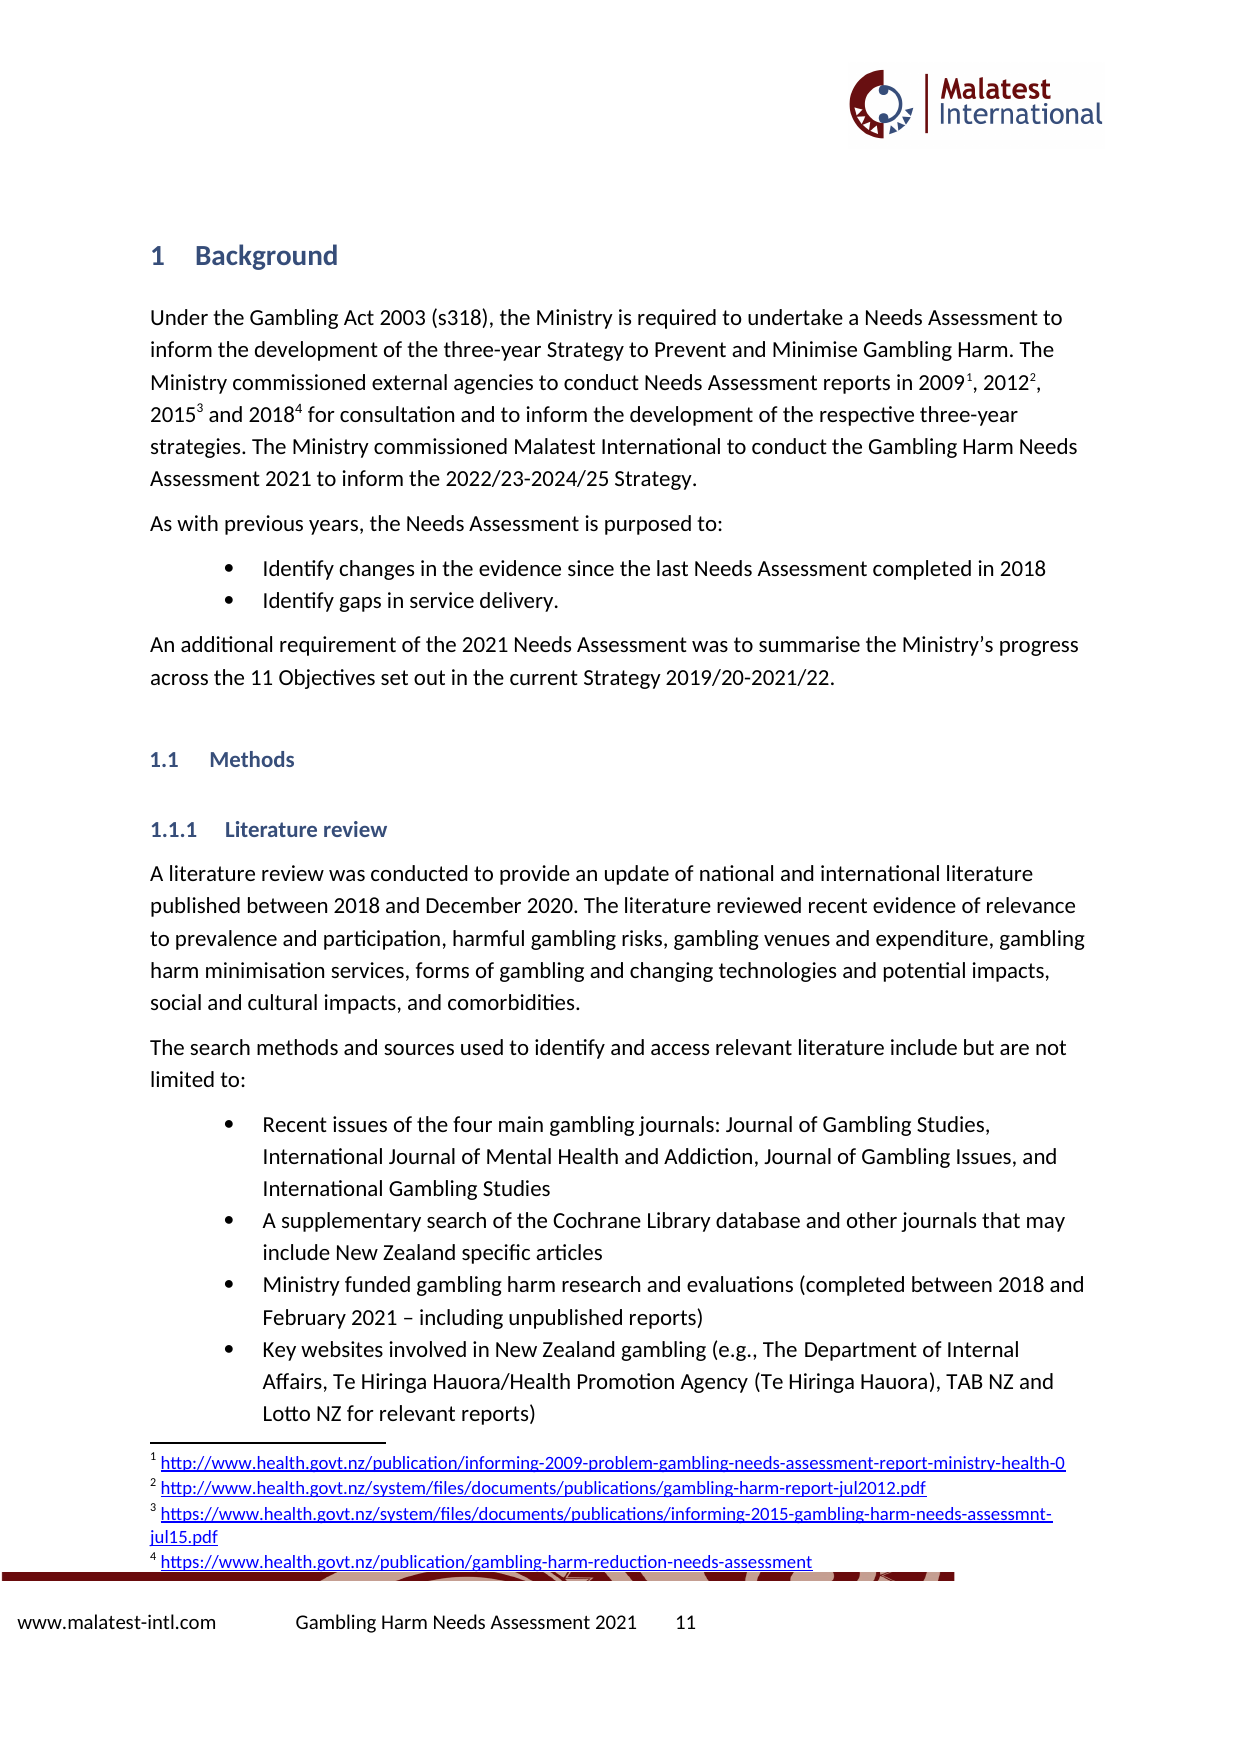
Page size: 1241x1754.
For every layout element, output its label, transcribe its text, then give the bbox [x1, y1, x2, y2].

picture [848, 62, 1105, 149]
text Under the Gambling Act 2003 (s318), the Ministry is required to undertake a Needs Assessment to inform the development of the three-year Strategy to Prevent and Minimise Gambling Harm. The Ministry commissioned external agencies to conduct Needs Assessment reports in 2009, 2012, 2015 and 2018 for consultation and to inform the development of the respective three-year strategies. The Ministry commissioned Malatest International to conduct the Gambling Harm Needs Assessment 2021 to inform the 2022/23-2024/25 Strategy. [150, 303, 1090, 492]
text A supplementary search of the Cochrane Library database and other journals that may include New Zealand specific articles [225, 1206, 1090, 1266]
subtitle Literature review [150, 815, 1090, 843]
text Ministry funded gambling harm research and evaluations (completed between 2018 and February 2021 – including unpublished reports) [225, 1271, 1090, 1331]
text An additional requirement of the 2021 Needs Assessment was to summarise the Ministry’s progress across the 11 Objectives set out in the current Strategy 2019/20-2021/22. [150, 631, 1090, 691]
text Identify changes in the evidence since the last Needs Assessment completed in 2018 [225, 554, 1090, 582]
text Identify gaps in service delivery. [225, 586, 1090, 614]
text Recent issues of the four main gambling journals: Journal of Gambling Studies, International Journal of Mental Health and Addiction, Journal of Gambling Issues, and International Gambling Studies [225, 1110, 1090, 1202]
text As with previous years, the Needs Assessment is purposed to: [150, 509, 1090, 537]
text The search methods and sources used to identify and access relevant literature include but are not limited to: [150, 1033, 1090, 1093]
text Key websites involved in New Zealand gambling (e.g., The Department of Internal Affairs, Te Hiringa Hauora/Health Promotion Agency (Te Hiringa Hauora), TAB NZ and Lotto NZ for relevant reports) [225, 1335, 1090, 1427]
subtitle Methods [149, 745, 1090, 773]
text A literature review was conducted to provide an update of national and international literature published between 2018 and December 2020. The literature reviewed recent evidence of relevance to prevalence and participation, harmful gambling risks, gambling venues and expenditure, gambling harm minimisation services, forms of gambling and changing technologies and potential impacts, social and cultural impacts, and comorbidities. [150, 859, 1090, 1016]
picture [1, 1572, 955, 1581]
subtitle Background [150, 237, 1090, 273]
